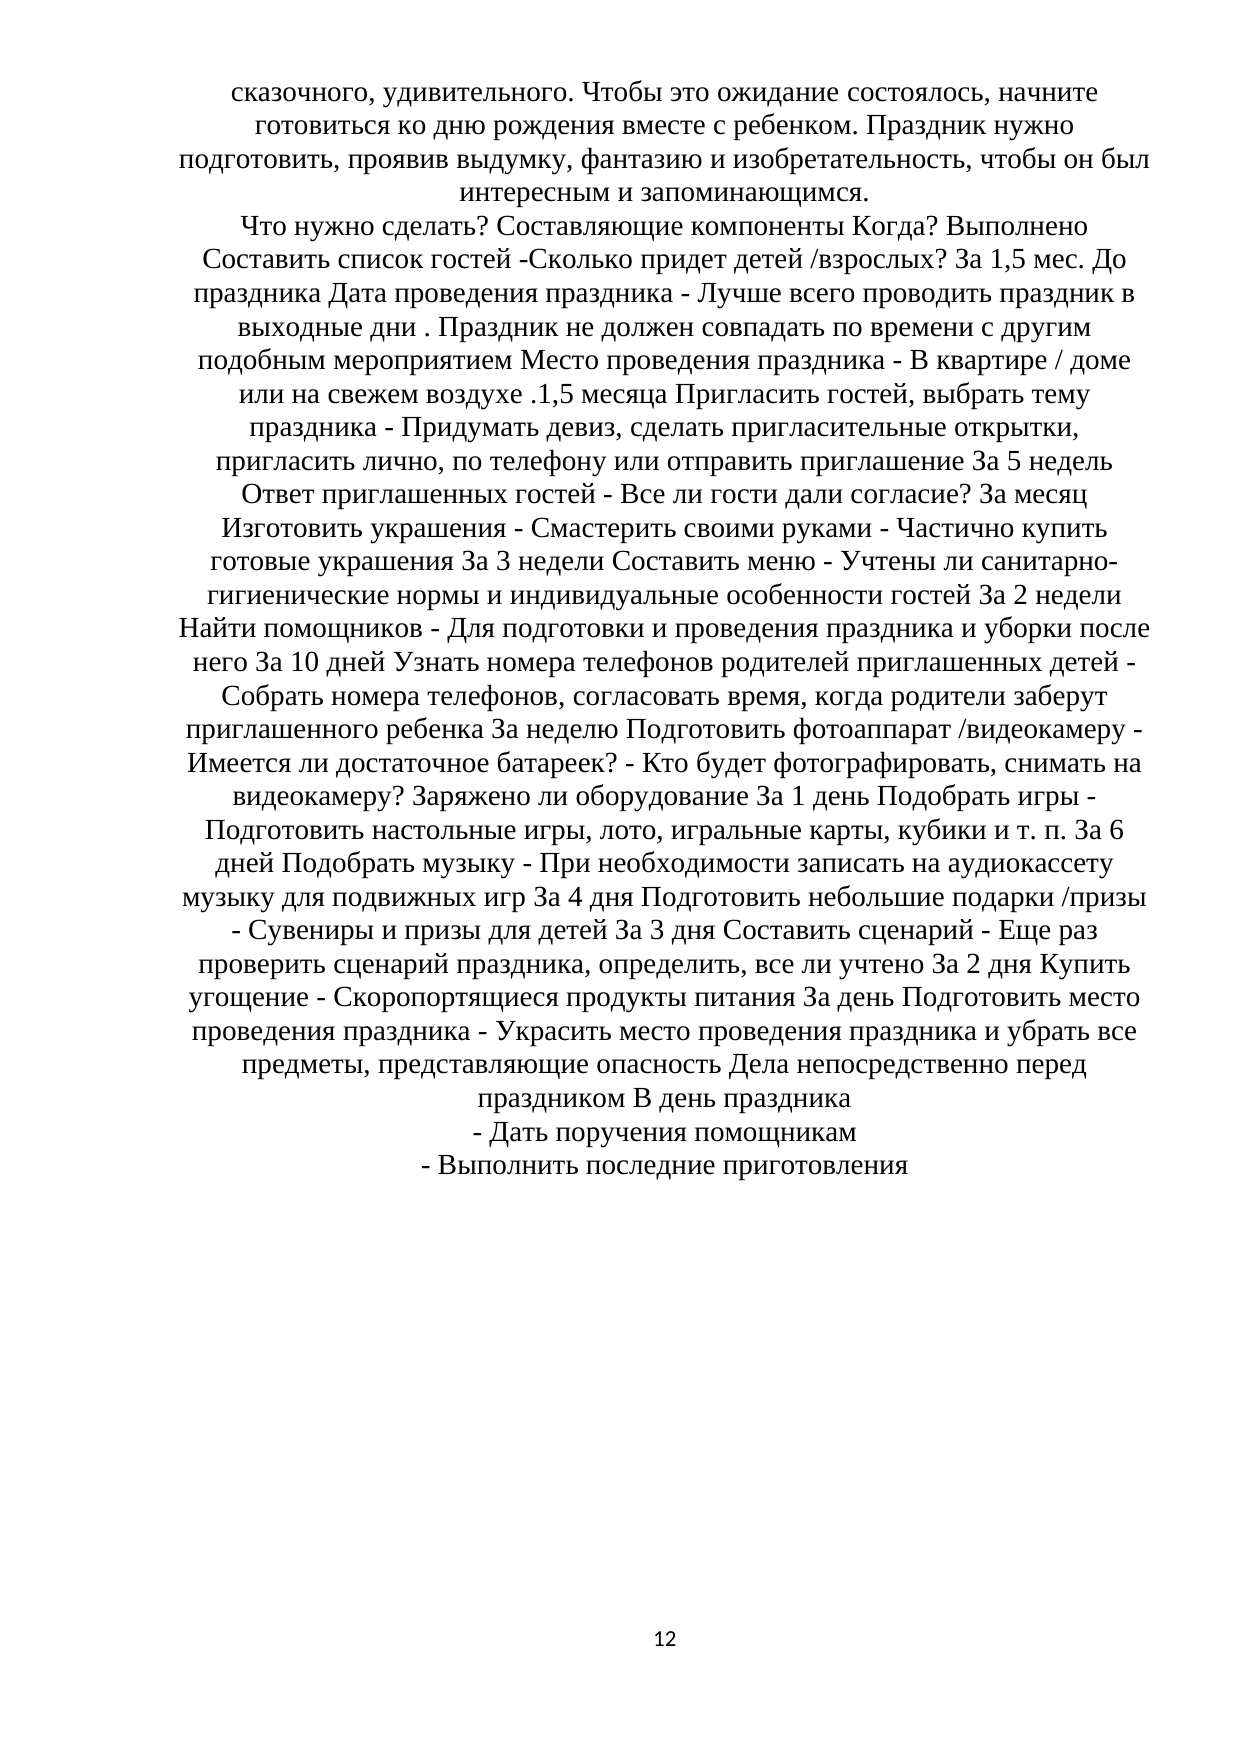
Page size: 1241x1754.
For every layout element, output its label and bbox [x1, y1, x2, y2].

text [177, 74, 1152, 1181]
